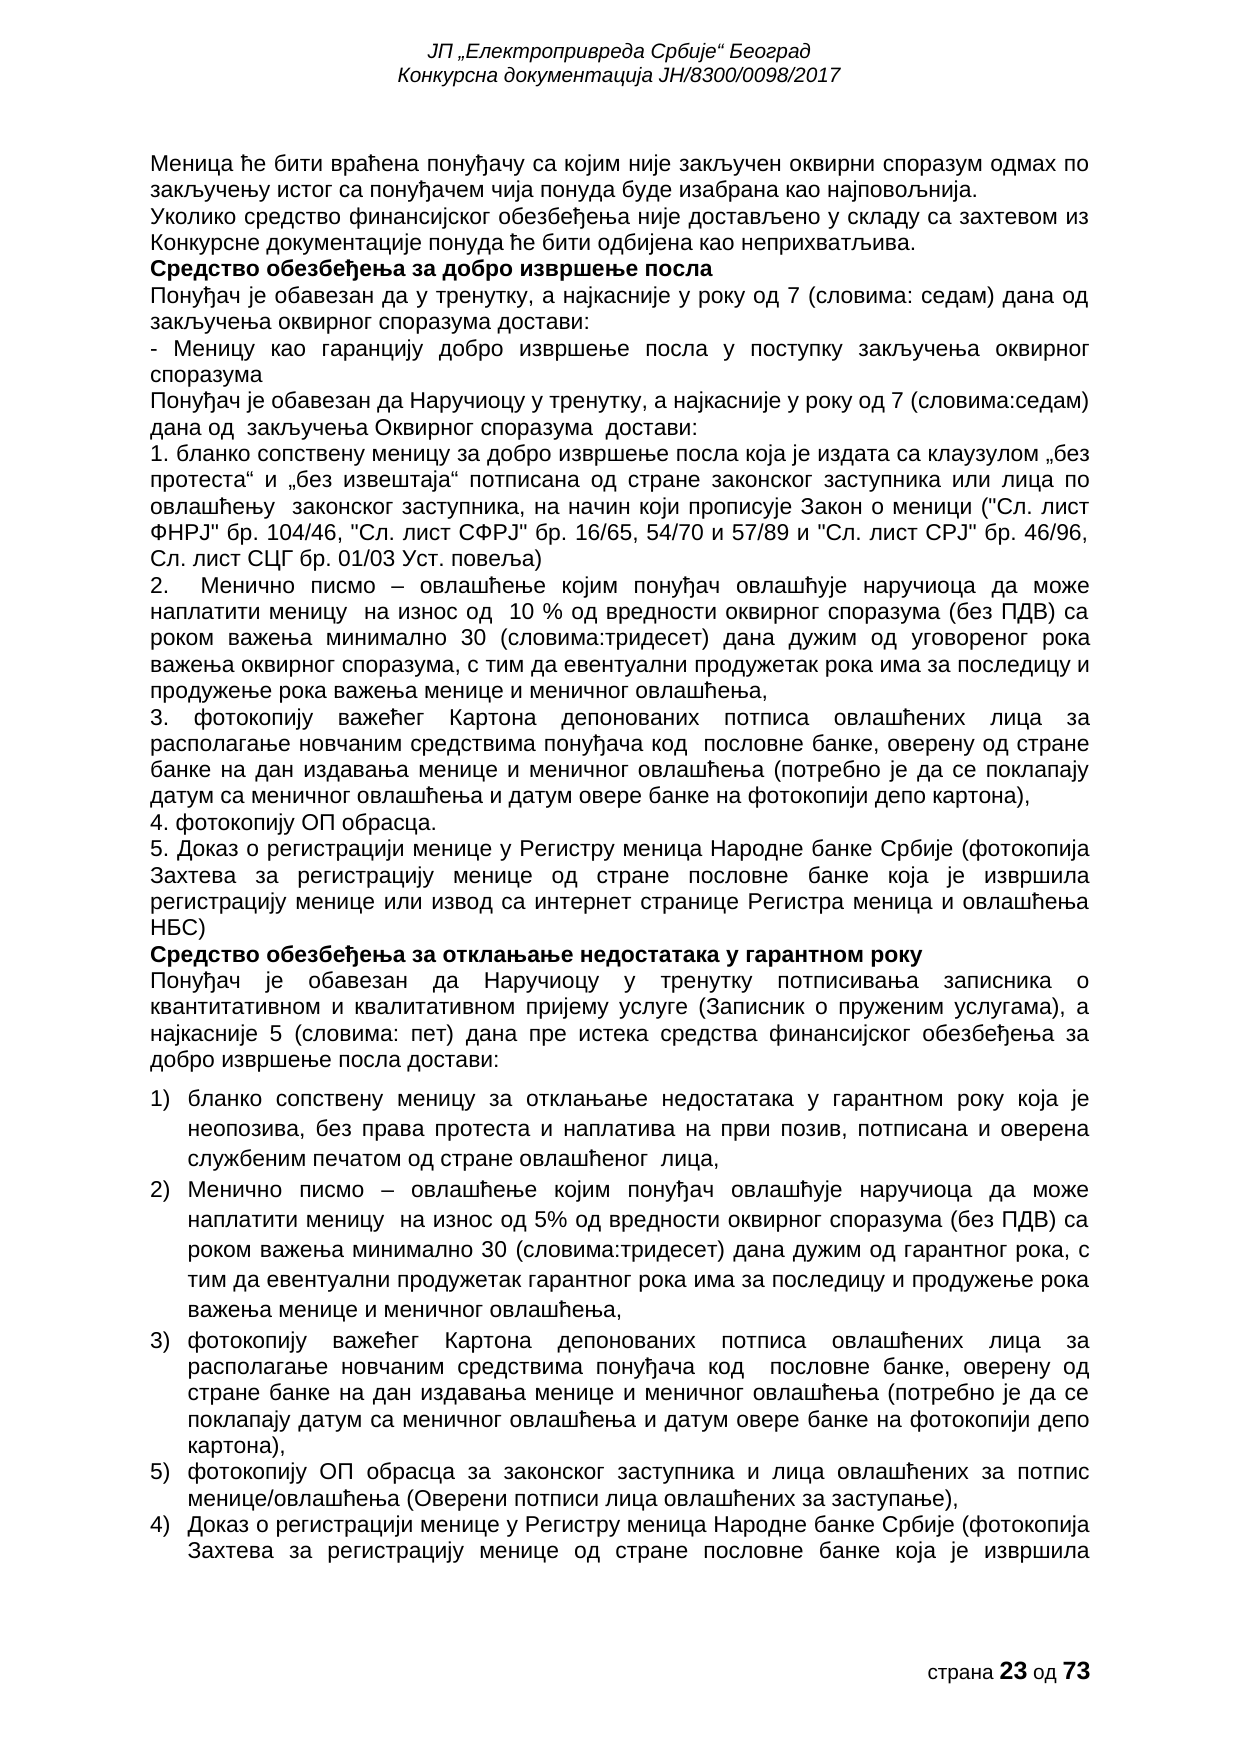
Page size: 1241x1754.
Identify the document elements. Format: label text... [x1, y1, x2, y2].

text Понуђач је обавезан да Наручиоцу у тренутку потписивања записника о квантитативном и квалитативном пријему услуге (Записник о пруженим услугама), а најкасније 5 (словима: пет) дана пре истека средства финансијског обезбеђења за добро извршење посла достави: [150, 967, 1090, 1072]
text Средство обезбеђења за отклањање недостатака у гарантном року [150, 941, 1090, 967]
text 1. бланко сопствену меницу за добро извршење посла која је издата са клаузулом „без протеста“ и „без извештаја“ потписана од стране законског заступника или лица по овлашћењу законског заступника, на начин који прописује Закон о меници ("Сл. лист ФНРЈ" бр. 104/46, "Сл. лист СФРЈ" бр. 16/65, 54/70 и 57/89 и "Сл. лист СРЈ" бр. 46/96, Сл. лист СЦГ бр. 01/03 Уст. повеља) [150, 440, 1090, 572]
text 5. Доказ о регистрацији менице у Регистру меница Народне банке Србије (фотокопија Захтева за регистрацију менице од стране пословне банке која је извршила регистрацију менице или извод са интернет странице Регистра меница и овлашћења НБС) [150, 835, 1090, 941]
text 4. фотокопију ОП обрасца. [150, 809, 1090, 835]
list бланко сопствену меницу за отклањање недостатака у гарантном року која је неопозива, без права протеста и наплатива на први позив, потписана и оверена службеним печатом од стране овлашћеног лица, [150, 1085, 1090, 1172]
text Уколико средство финансијског обезбеђења није достављено у складу са захтевом из Конкурсне документације понуда ће бити одбијена као неприхватљива. [150, 203, 1090, 255]
text Меница ће бити враћена понуђачу са којим није закључен оквирни споразум одмах по закључењу истог са понуђачем чија понуда буде изабрана као најповољнија. [150, 150, 1090, 203]
text Понуђач је обавезан да у тренутку, а најкасније у року од 7 (словима: седам) дана од закључења оквирног споразума достави: [150, 282, 1090, 334]
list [150, 1511, 1090, 1564]
list Менично писмо – овлашћење којим понуђач овлашћује наручиоца да може наплатити меницу на износ од 5% од вредности оквирног споразума (без ПДВ) са роком важења минимално 30 (словима:тридесет) дана дужим од гарантног рока, с тим да евентуални продужетак гарантног рока има за последицу и продужење рока важења менице и меничног овлашћења, [150, 1176, 1090, 1323]
list фотокопију ОП обрасца за законског заступника и лица овлашћених за потпис менице/овлашћења (Оверени потписи лица овлашћених за заступање), [150, 1458, 1090, 1511]
text Средство обезбеђења за добро извршење посла [150, 255, 1090, 282]
list фотокопију важећег Картона депонованих потписа овлашћених лица за располагање новчаним средствима понуђача код пословне банке, оверену од стране банке на дан издавања менице и меничног овлашћења (потребно је да се поклапају датум са меничног овлашћења и датум овере банке на фотокопији депо картона), [150, 1327, 1090, 1458]
text 3. фотокопију важећег Картона депонованих потписа овлашћених лица за располагање новчаним средствима понуђача код пословне банке, оверену од стране банке на дан издавања менице и меничног овлашћења (потребно је да се поклапају датум са меничног овлашћења и датум овере банке на фотокопији депо картона), [150, 703, 1090, 809]
text - Меницу као гаранцију добро извршење посла у поступку закључења оквирног споразума [150, 334, 1090, 387]
text 2. Менично писмо – овлашћење којим понуђач овлашћује наручиоца да може наплатити меницу на износ од 10 % од вредности оквирног споразума (без ПДВ) са роком важења минимално 30 (словима:тридесет) дана дужим од уговореног рока важења оквирног споразума, с тим да евентуални продужетак рока има за последицу и продужење рока важења менице и меничног овлашћења, [150, 572, 1090, 703]
text Понуђач је обавезан да Наручиоцу у тренутку, а најкасније у року од 7 (словима:седам) дана од закључења Оквирног споразума достави: [150, 387, 1090, 440]
